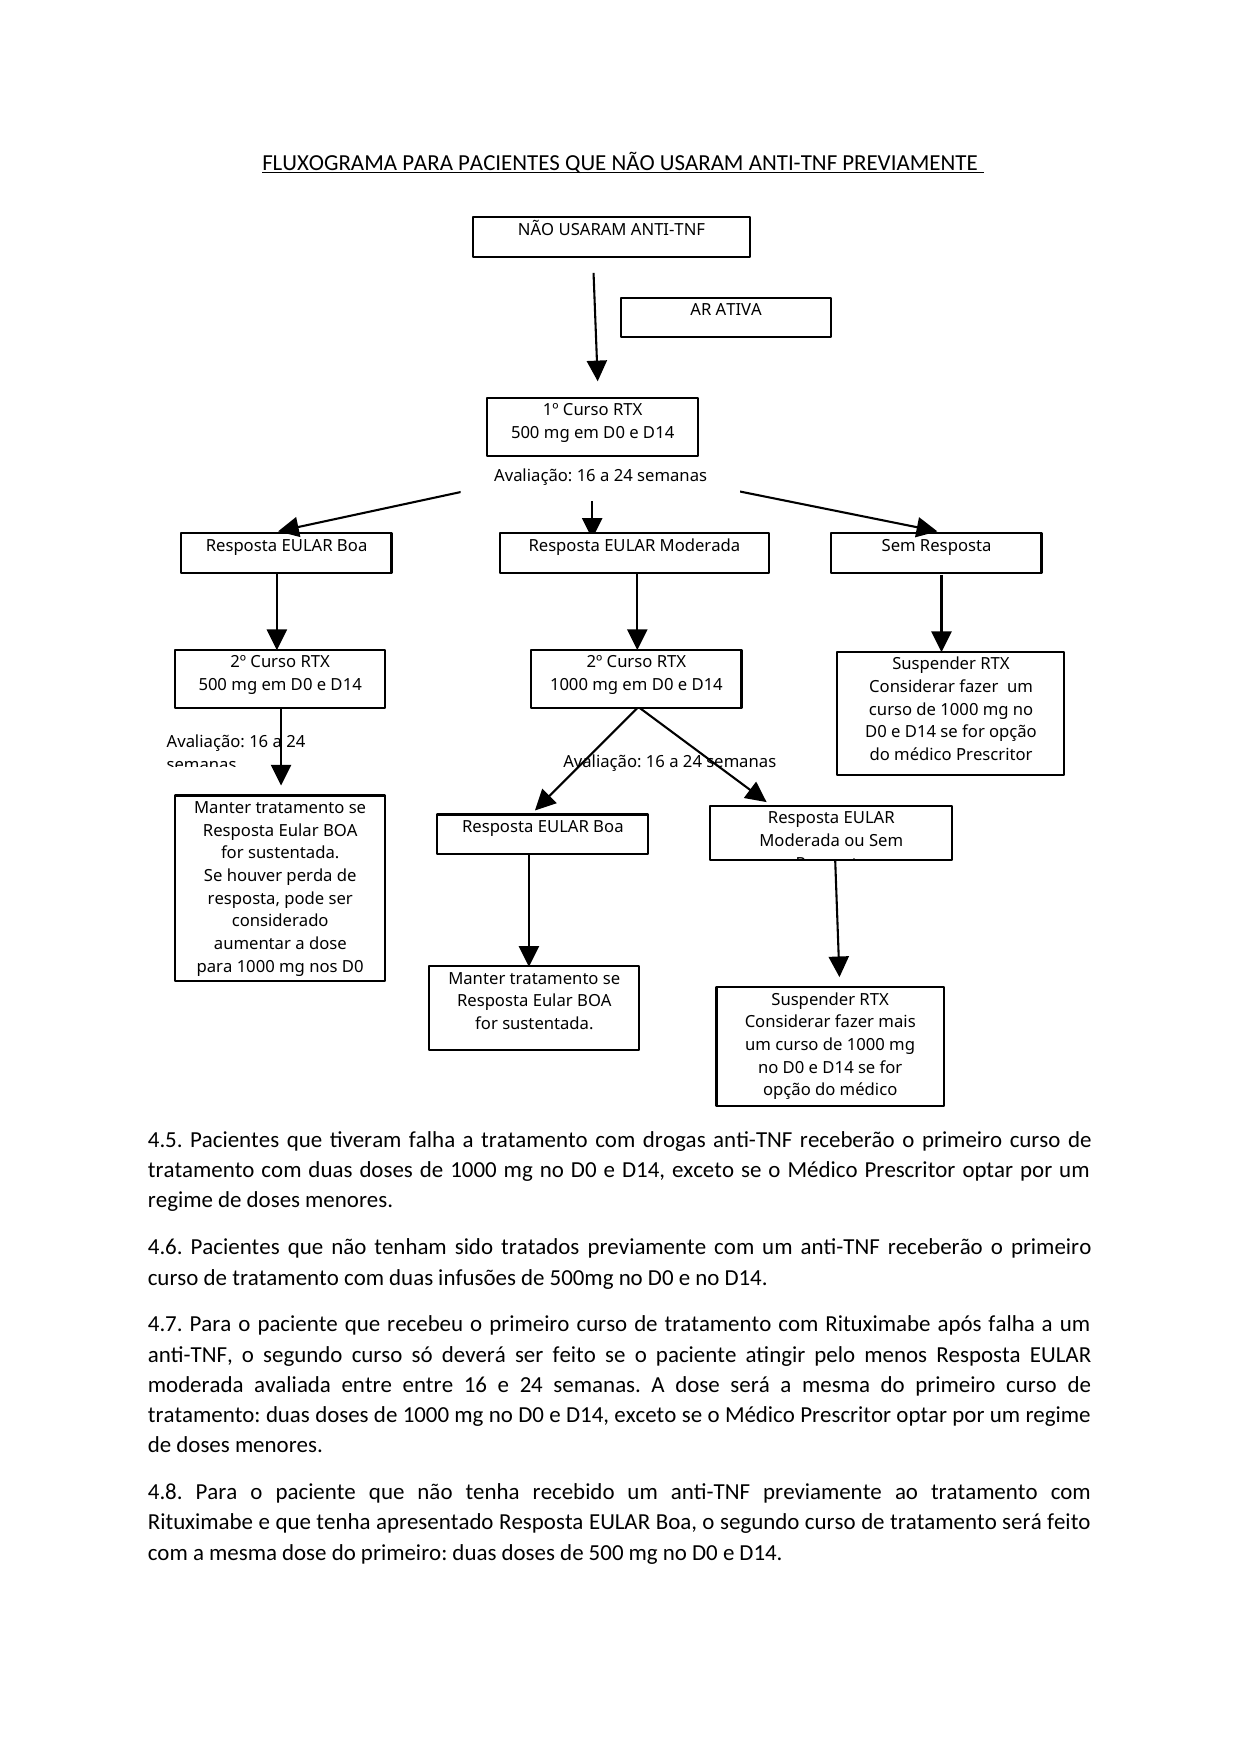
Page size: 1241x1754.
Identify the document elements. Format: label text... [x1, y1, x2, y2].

text 4.8. Para o paciente que não tenha recebido um anti-TNF previamente ao tratamento com Rituximabe e que tenha apresentado Resposta EULAR Boa, o segundo curso de tratamento será feito com a mesma dose do primeiro: duas doses de 500 mg no D0 e D14. [148, 1477, 1093, 1566]
text FLUXOGRAMA PARA PACIENTES QUE NÃO USARAM ANTI-TNF PREVIAMENTE [148, 148, 1093, 176]
text 4.6. Pacientes que não tenham sido tratados previamente com um anti-TNF receberão o primeiro curso de tratamento com duas infusões de 500mg no D0 e no D14. [148, 1232, 1093, 1291]
text 4.7. Para o paciente que recebeu o primeiro curso de tratamento com Rituximabe após falha a um anti-TNF, o segundo curso só deverá ser feito se o paciente atingir pelo menos Resposta EULAR moderada avaliada entre entre 16 e 24 semanas. A dose será a mesma do primeiro curso de tratamento: duas doses de 1000 mg no D0 e D14, exceto se o Médico Prescritor optar por um regime de doses menores. [148, 1309, 1093, 1458]
text 4.5. Pacientes que tiveram falha a tratamento com drogas anti-TNF receberão o primeiro curso de tratamento com duas doses de 1000 mg no D0 e D14, exceto se o Médico Prescritor optar por um regime de doses menores. [148, 1125, 1093, 1213]
